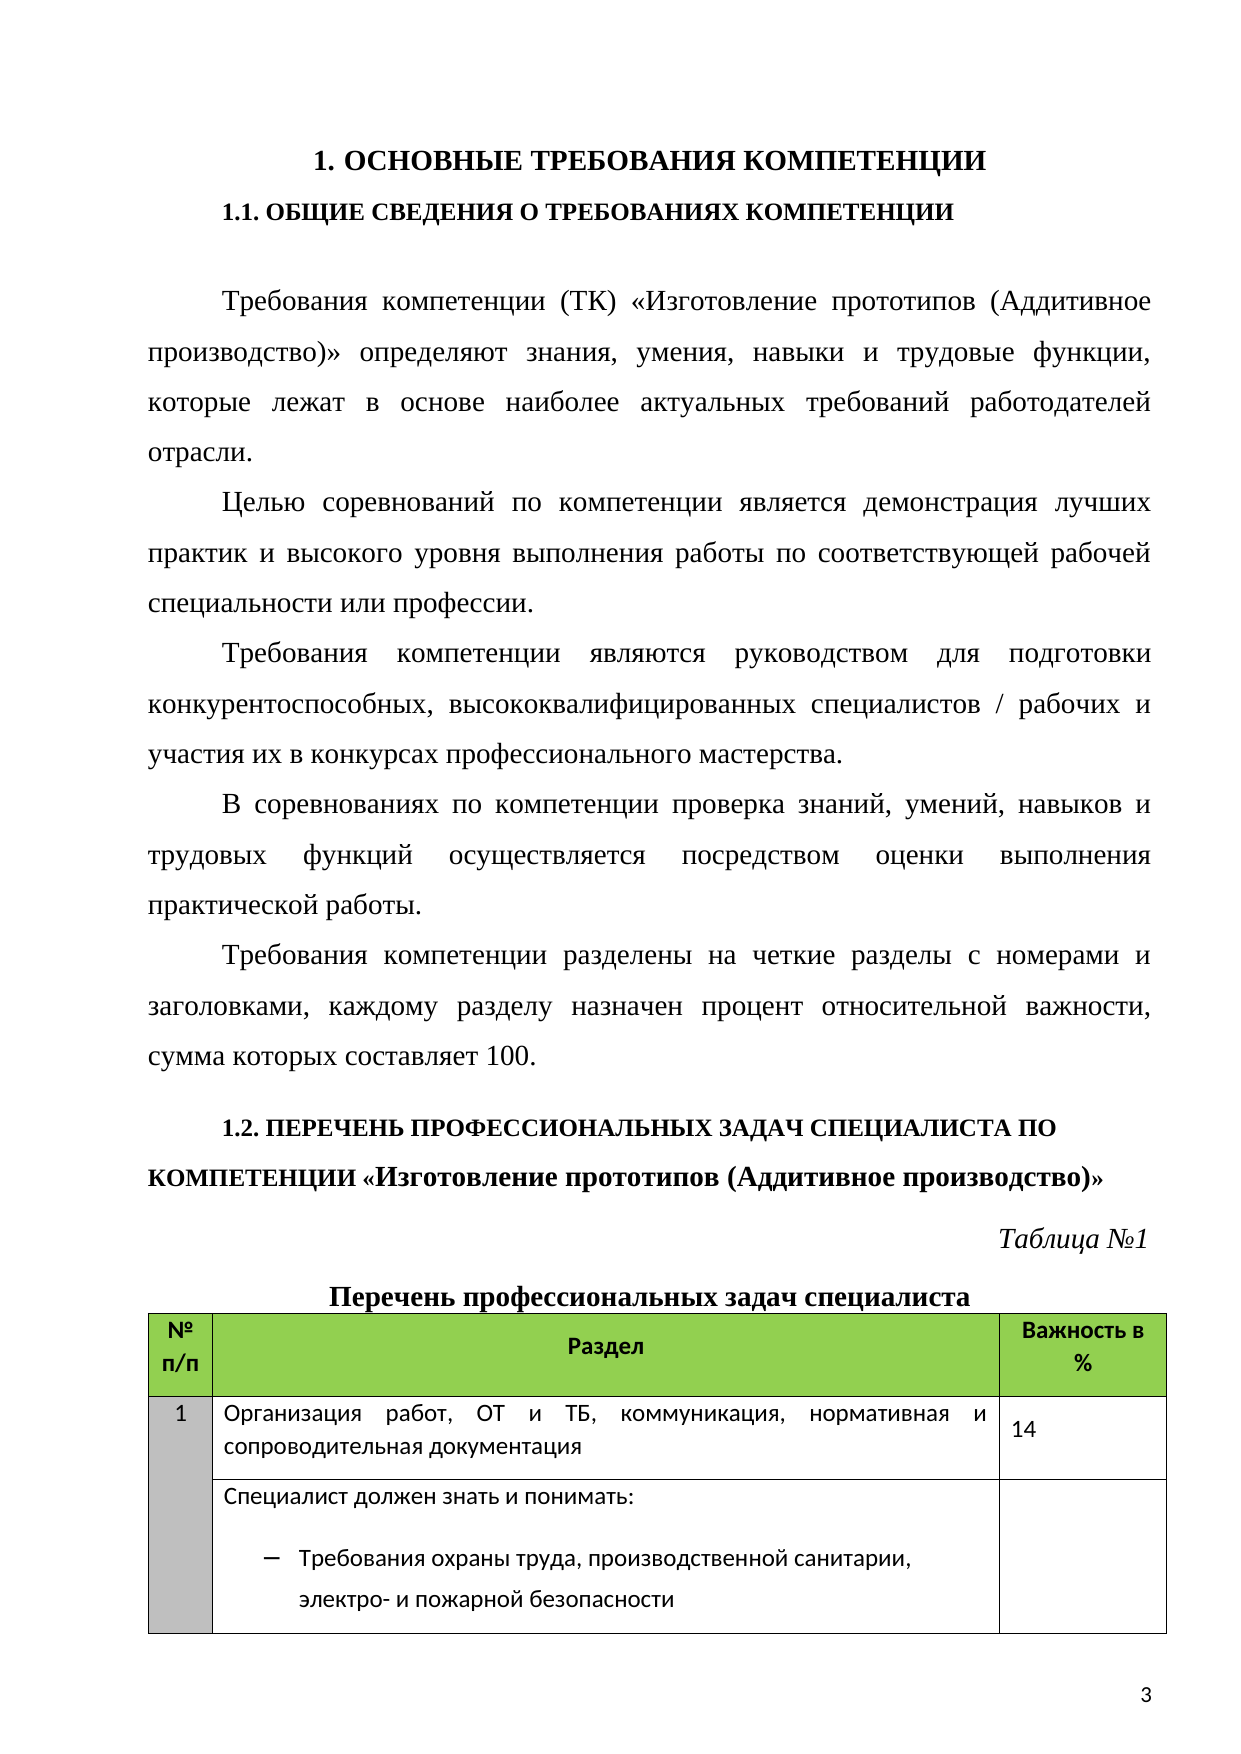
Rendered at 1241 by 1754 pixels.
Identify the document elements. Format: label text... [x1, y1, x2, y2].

text Требования компетенции (ТК) «Изготовление прототипов (Аддитивное производство)» определяют знания, умения, навыки и трудовые функции, которые лежат в основе наиболее актуальных требований работодателей отрасли. [148, 283, 1152, 468]
text 1.1. ОБЩИЕ СВЕДЕНИЯ О ТРЕБОВАНИЯХ КОМПЕТЕНЦИИ [148, 197, 1152, 226]
text Перечень профессиональных задач специалиста [148, 1279, 1152, 1313]
table_cell 1 [149, 1397, 212, 1633]
table_cell [1000, 1480, 1166, 1633]
text 1. ОСНОВНЫЕ ТРЕБОВАНИЯ КОМПЕТЕНЦИИ [148, 143, 1152, 177]
table_header Важность в % [1000, 1314, 1166, 1396]
text Таблица №1 [148, 1222, 1152, 1255]
text Требования компетенции являются руководством для подготовки конкурентоспособных, высококвалифицированных специалистов / рабочих и участия их в конкурсах профессионального мастерства. [148, 636, 1152, 770]
text Требования компетенции разделены на четкие разделы с номерами и заголовками, каждому разделу назначен процент относительной важности, сумма которых составляет 100. [148, 937, 1152, 1072]
table_header Раздел [213, 1314, 999, 1396]
table_header № п/п [149, 1314, 212, 1396]
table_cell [213, 1480, 999, 1633]
text Целью соревнований по компетенции является демонстрация лучших практик и высокого уровня выполнения работы по соответствующей рабочей специальности или профессии. [148, 484, 1152, 619]
table_cell 14 [1000, 1397, 1166, 1479]
text 1.2. ПЕРЕЧЕНЬ ПРОФЕССИОНАЛЬНЫХ ЗАДАЧ СПЕЦИАЛИСТА ПО КОМПЕТЕНЦИИ «Изготовление прототипов (Аддитивное производство)» [148, 1113, 1152, 1192]
text В соревнованиях по компетенции проверка знаний, умений, навыков и трудовых функций осуществляется посредством оценки выполнения практической работы. [148, 786, 1152, 921]
table_cell Организация работ, ОТ и ТБ, коммуникация, нормативная и сопроводительная документация [213, 1397, 999, 1479]
